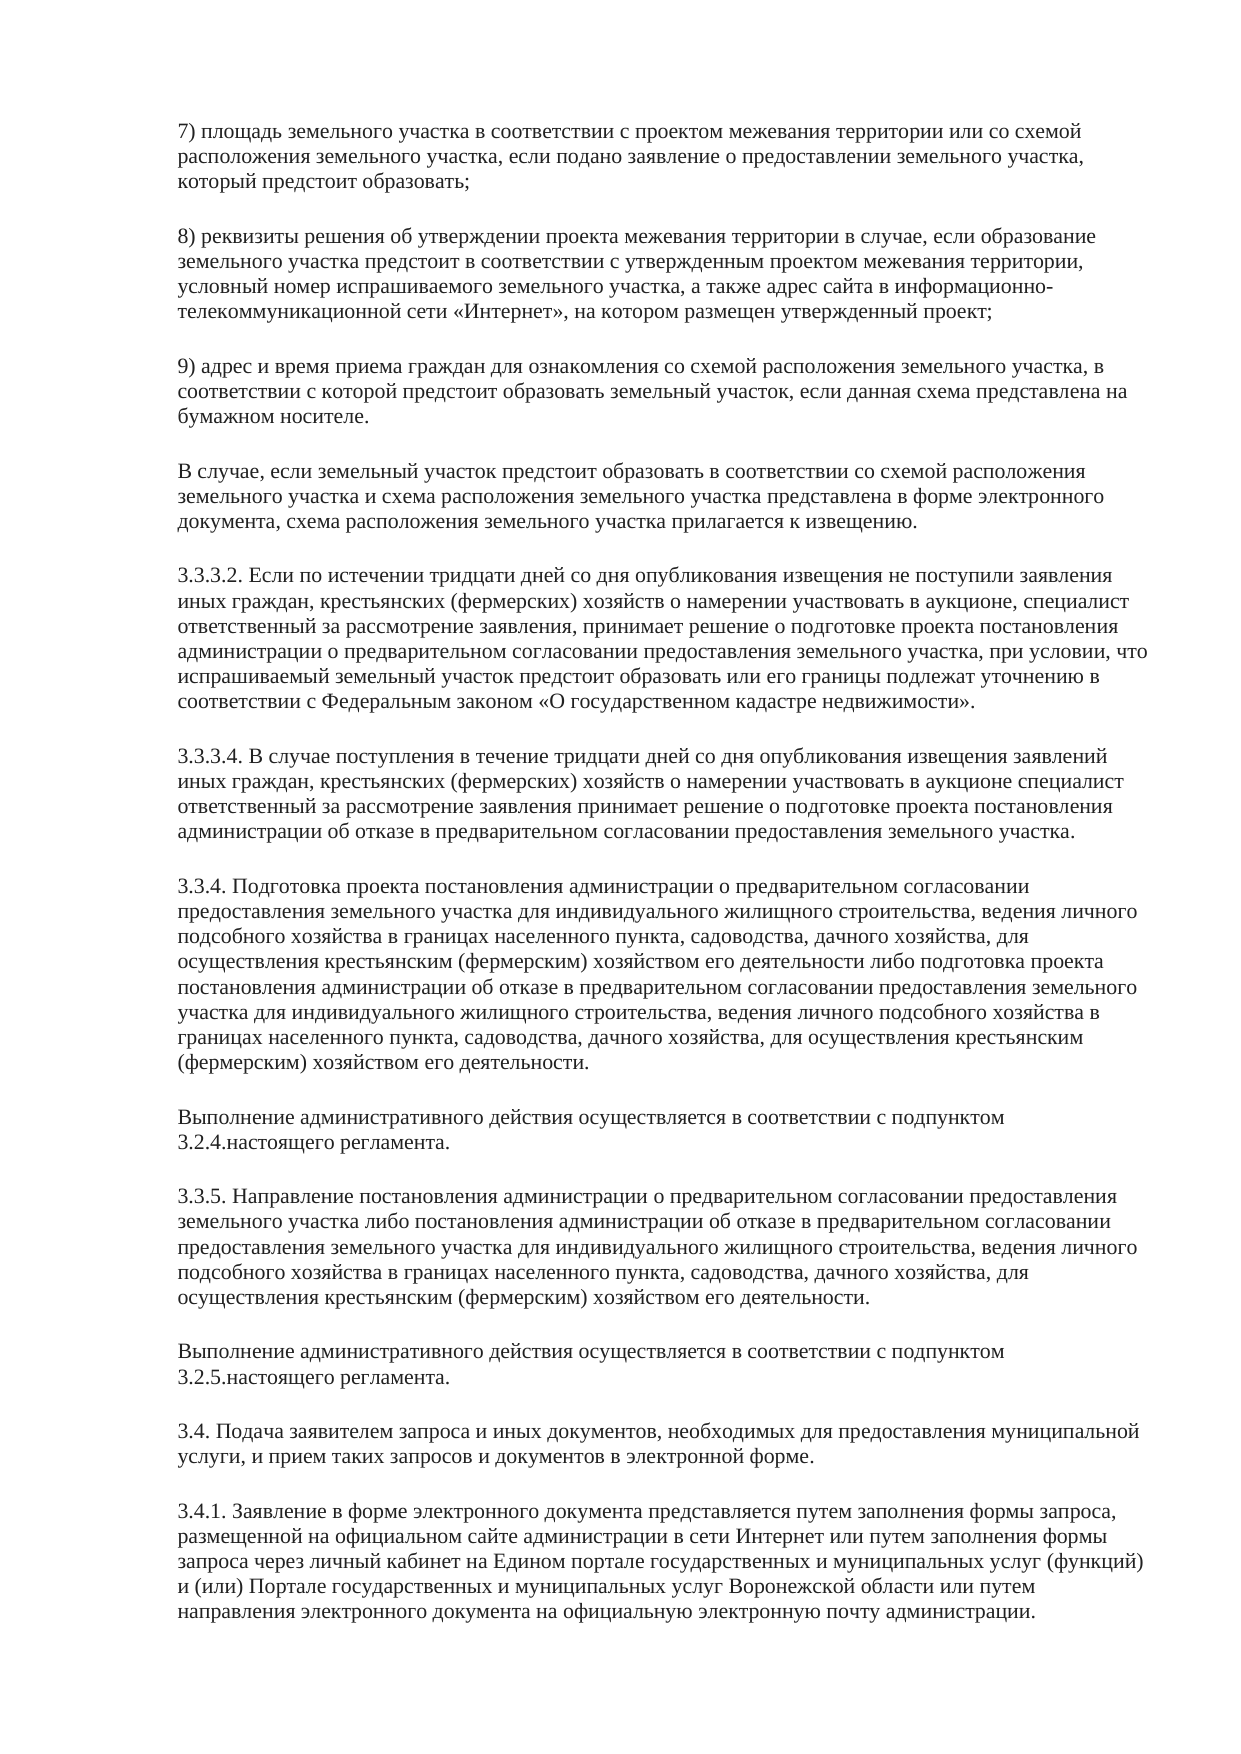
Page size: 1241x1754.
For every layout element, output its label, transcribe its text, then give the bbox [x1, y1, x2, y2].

text 8) реквизиты решения об утверждении проекта межевания территории в случае, если образование земельного участка предстоит в соответствии с утвержденным проектом межевания территории, условный номер испрашиваемого земельного участка, а также адрес сайта в информационно-телекоммуникационной сети «Интернет», на котором размещен утвержденный проект; [177, 223, 1152, 324]
text 3.4.1. Заявление в форме электронного документа представляется путем заполнения формы запроса, размещенной на официальном сайте администрации в сети Интернет или путем заполнения формы запроса через личный кабинет на Едином портале государственных и муниципальных услуг (функций) и (или) Портале государственных и муниципальных услуг Воронежской области или путем направления электронного документа на официальную электронную почту администрации. [177, 1498, 1152, 1624]
text Выполнение административного действия осуществляется в соответствии с подпунктом 3.2.4.настоящего регламента. [177, 1104, 1152, 1154]
text В случае, если земельный участок предстоит образовать в соответствии со схемой расположения земельного участка и схема расположения земельного участка представлена в форме электронного документа, схема расположения земельного участка прилагается к извещению. [177, 458, 1152, 533]
text 3.3.5. Направление постановления администрации о предварительном согласовании предоставления земельного участка либо постановления администрации об отказе в предварительном согласовании предоставления земельного участка для индивидуального жилищного строительства, ведения личного подсобного хозяйства в границах населенного пункта, садоводства, дачного хозяйства, для осуществления крестьянским (фермерским) хозяйством его деятельности. [177, 1183, 1152, 1309]
text 3.3.4. Подготовка проекта постановления администрации о предварительном согласовании предоставления земельного участка для индивидуального жилищного строительства, ведения личного подсобного хозяйства в границах населенного пункта, садоводства, дачного хозяйства, для осуществления крестьянским (фермерским) хозяйством его деятельности либо подготовка проекта постановления администрации об отказе в предварительном согласовании предоставления земельного участка для индивидуального жилищного строительства, ведения личного подсобного хозяйства в границах населенного пункта, садоводства, дачного хозяйства, для осуществления крестьянским (фермерским) хозяйством его деятельности. [177, 873, 1152, 1074]
text 9) адрес и время приема граждан для ознакомления со схемой расположения земельного участка, в соответствии с которой предстоит образовать земельный участок, если данная схема представлена на бумажном носителе. [177, 353, 1152, 428]
text 3.3.3.4. В случае поступления в течение тридцати дней со дня опубликования извещения заявлений иных граждан, крестьянских (фермерских) хозяйств о намерении участвовать в аукционе специалист ответственный за рассмотрение заявления принимает решение о подготовке проекта постановления администрации об отказе в предварительном согласовании предоставления земельного участка. [177, 743, 1152, 844]
text 3.4. Подача заявителем запроса и иных документов, необходимых для предоставления муниципальной услуги, и прием таких запросов и документов в электронной форме. [177, 1418, 1152, 1468]
text 7) площадь земельного участка в соответствии с проектом межевания территории или со схемой расположения земельного участка, если подано заявление о предоставлении земельного участка, который предстоит образовать; [177, 118, 1152, 194]
text 3.3.3.2. Если по истечении тридцати дней со дня опубликования извещения не поступили заявления иных граждан, крестьянских (фермерских) хозяйств о намерении участвовать в аукционе, специалист ответственный за рассмотрение заявления, принимает решение о подготовке проекта постановления администрации о предварительном согласовании предоставления земельного участка, при условии, что испрашиваемый земельный участок предстоит образовать или его границы подлежат уточнению в соответствии с Федеральным законом «О государственном кадастре недвижимости». [177, 562, 1152, 714]
text Выполнение административного действия осуществляется в соответствии с подпунктом 3.2.5.настоящего регламента. [177, 1338, 1152, 1389]
